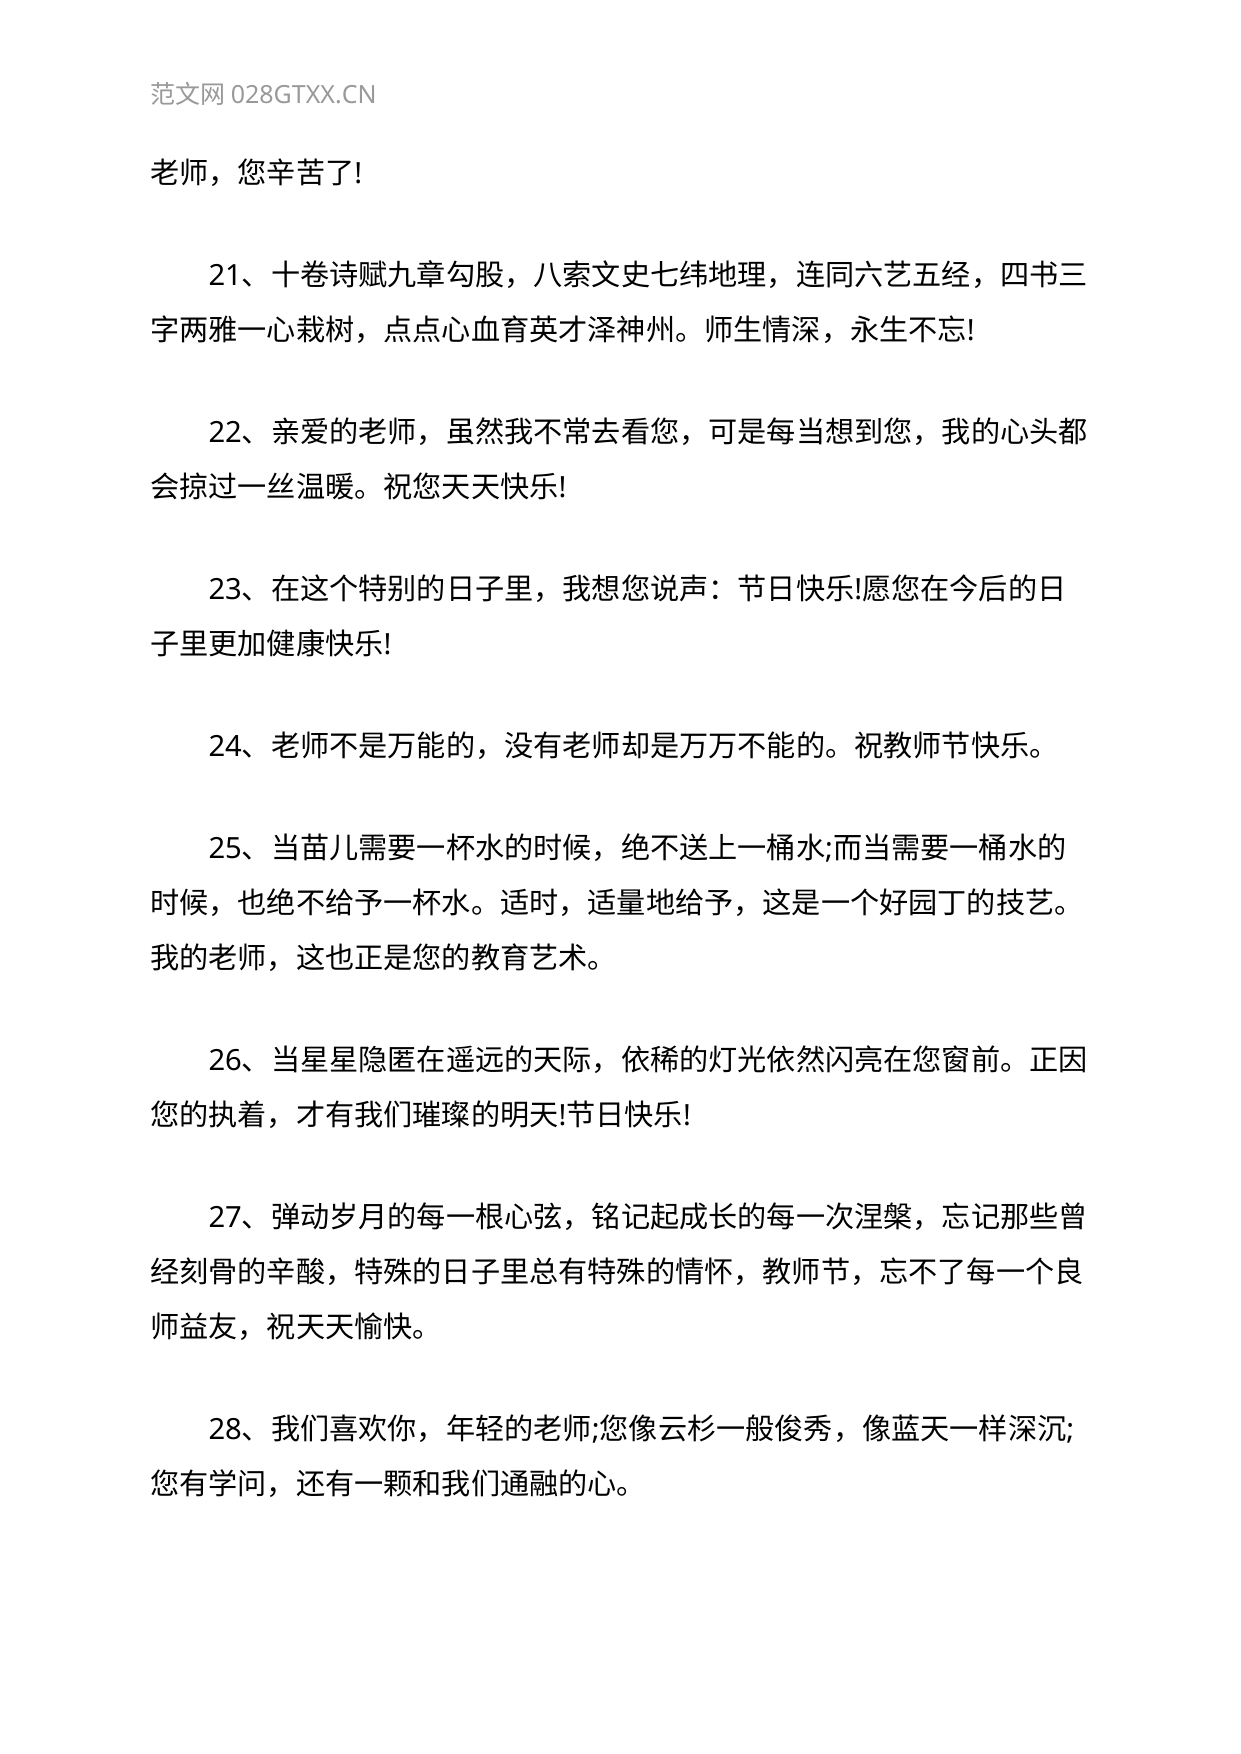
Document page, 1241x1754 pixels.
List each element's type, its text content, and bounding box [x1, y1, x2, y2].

text 28、我们喜欢你，年轻的老师;您像云杉一般俊秀，像蓝天一样深沉;您有学问，还有一颗和我们通融的心。 [150, 1405, 1090, 1502]
text 21、十卷诗赋九章勾股，八索文史七纬地理，连同六艺五经，四书三字两雅一心栽树，点点心血育英才泽神州。师生情深，永生不忘! [150, 252, 1090, 349]
text 25、当苗儿需要一杯水的时候，绝不送上一桶水;而当需要一桶水的时候，也绝不给予一杯水。适时，适量地给予，这是一个好园丁的技艺。我的老师，这也正是您的教育艺术。 [150, 825, 1090, 977]
text 26、当星星隐匿在遥远的天际，依稀的灯光依然闪亮在您窗前。正因您的执着，才有我们璀璨的明天!节日快乐! [150, 1037, 1090, 1134]
text 24、老师不是万能的，没有老师却是万万不能的。祝教师节快乐。 [150, 723, 1090, 765]
text 22、亲爱的老师，虽然我不常去看您，可是每当想到您，我的心头都会掠过一丝温暖。祝您天天快乐! [150, 409, 1090, 506]
text 23、在这个特别的日子里，我想您说声：节日快乐!愿您在今后的日子里更加健康快乐! [150, 566, 1090, 663]
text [150, 150, 1090, 192]
text 27、弹动岁月的每一根心弦，铭记起成长的每一次涅槃，忘记那些曾经刻骨的辛酸，特殊的日子里总有特殊的情怀，教师节，忘不了每一个良师益友，祝天天愉快。 [150, 1193, 1090, 1346]
